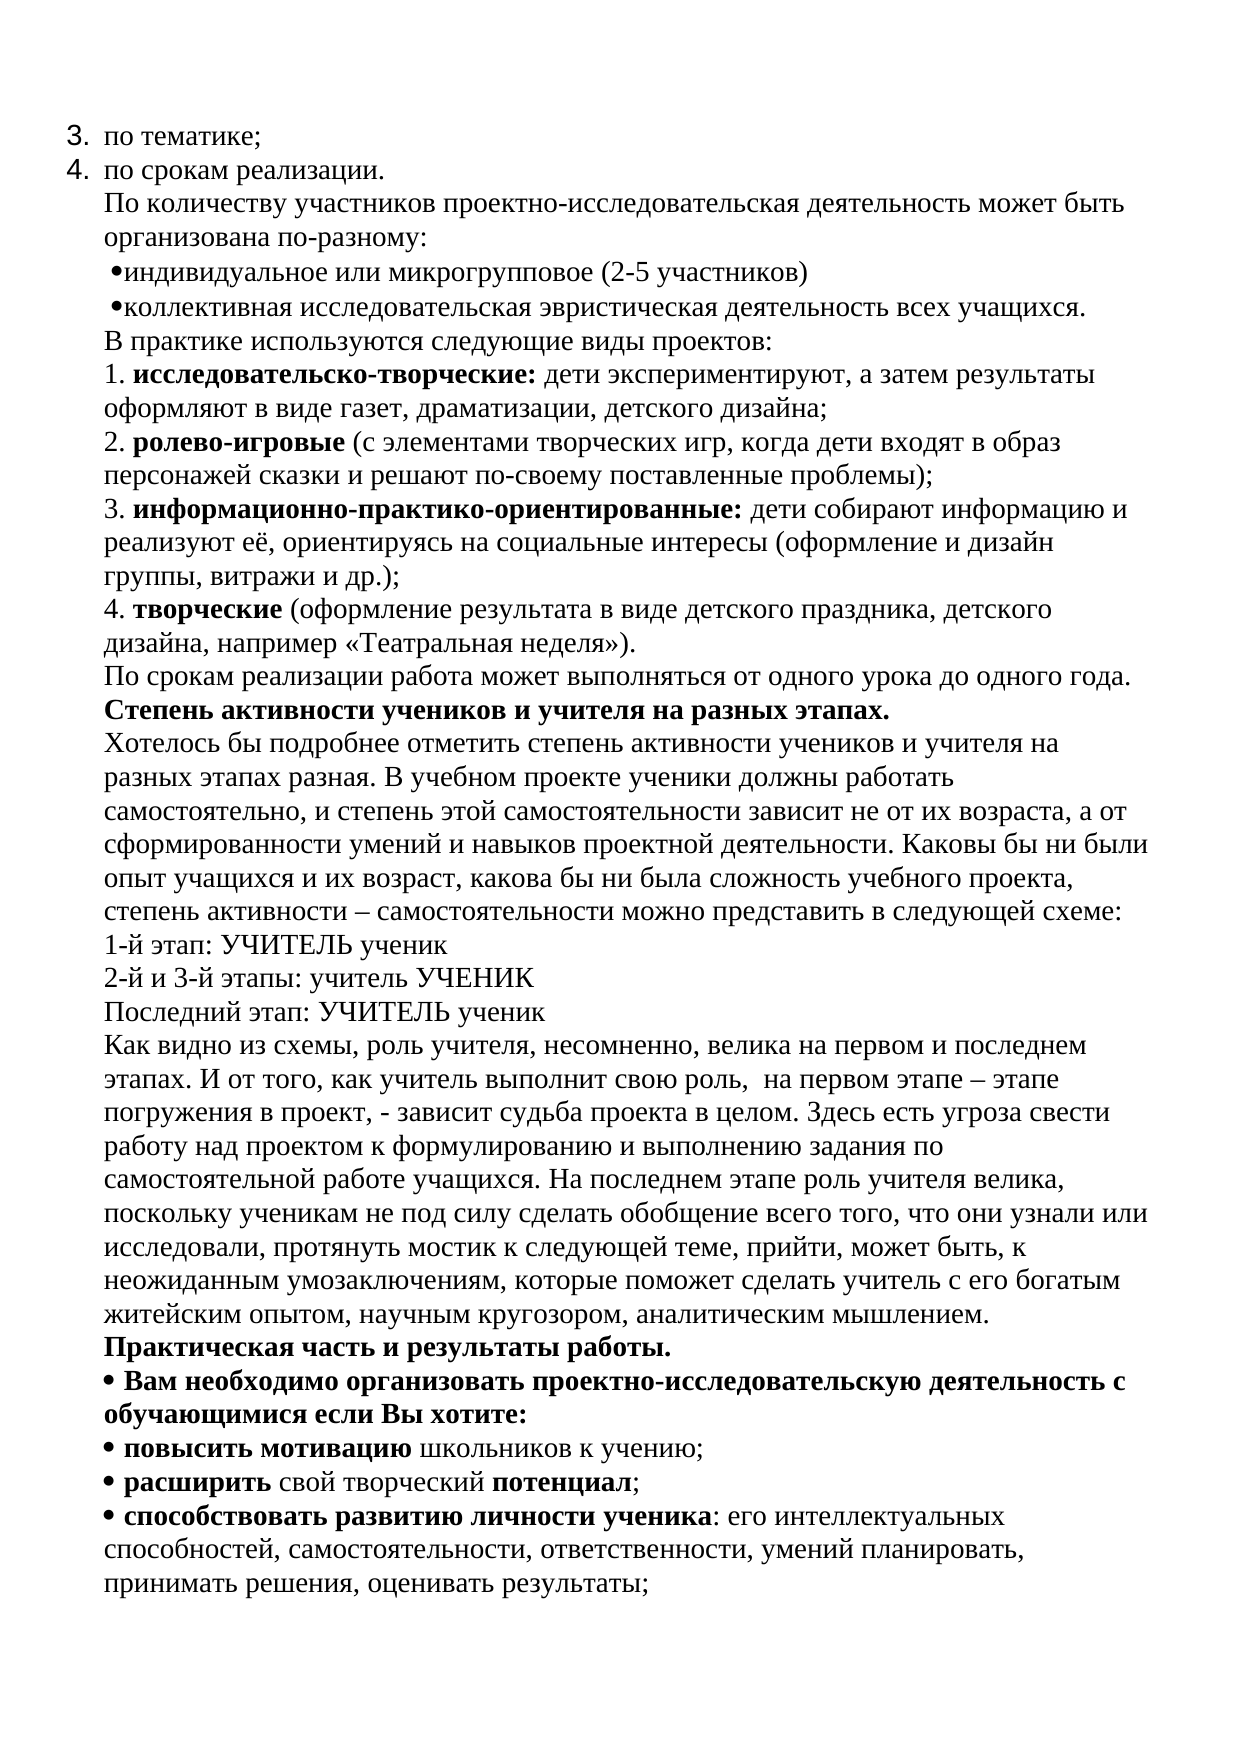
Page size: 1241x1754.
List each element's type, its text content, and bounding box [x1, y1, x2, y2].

text 3.​ информационно-практико-ориентированные: дети собирают информацию и реализуют её, ориентируясь на социальные интересы (оформление и дизайн группы, витражи и др.); [103, 491, 1152, 591]
text По количеству участников проектно-исследовательская деятельность может быть организована по-разному: [103, 185, 1152, 252]
text 1.​ исследовательско-творческие: дети экспериментируют, а затем результаты оформляют в виде газет, драматизации, детского дизайна; [103, 357, 1152, 424]
text Хотелось бы подробнее отметить степень активности учеников и учителя на разных этапах разная. В учебном проекте ученики должны работать самостоятельно, и степень этой самостоятельности зависит не от их возраста, а от сформированности умений и навыков проектной деятельности. Каковы бы ни были опыт учащихся и их возраст, какова бы ни была сложность учебного проекта, степень активности – самостоятельности можно представить в следующей схеме: [103, 726, 1152, 927]
list по срокам реализации. [66, 152, 1152, 185]
list по тематике; [66, 118, 1152, 152]
text Практическая часть и результаты работы. [103, 1329, 1152, 1363]
text ​ способствовать развитию личности ученика: его интеллектуальных способностей, самостоятельности, ответственности, умений планировать, принимать решения, оценивать результаты; [103, 1498, 1152, 1598]
text 2.​ ролево-игровые (с элементами творческих игр, когда дети входят в образ персонажей сказки и решают по-своему поставленные проблемы); [103, 424, 1152, 491]
text 2-й и 3-й этапы: учитель УЧЕНИК [103, 960, 1152, 994]
text ​ Вам необходимо организовать проектно-исследовательскую деятельность с обучающимися если Вы хотите: [103, 1363, 1152, 1430]
text Как видно из схемы, роль учителя, несомненно, велика на первом и последнем этапах. И от того, как учитель выполнит свою роль, на первом этапе – этапе погружения в проект, - зависит судьба проекта в целом. Здесь есть угроза свести работу над проектом к формулированию и выполнению задания по самостоятельной работе учащихся. На последнем этапе роль учителя велика, поскольку ученикам не под силу сделать обобщение всего того, что они узнали или исследовали, протянуть мостик к следующей теме, прийти, может быть, к неожиданным умозаключениям, которые поможет сделать учитель с его богатым житейским опытом, научным кругозором, аналитическим мышлением. [103, 1027, 1152, 1329]
text 1-й этап: УЧИТЕЛЬ ученик [103, 927, 1152, 960]
text ​ индивидуальное или микрогрупповое (2-5 участников) [103, 252, 1152, 288]
text Последний этап: УЧИТЕЛЬ ученик [103, 994, 1152, 1027]
text В практике используются следующие виды проектов: [103, 323, 1152, 357]
text ​ повысить мотивацию школьников к учению; [103, 1430, 1152, 1464]
text ​ расширить свой творческий потенциал; [103, 1464, 1152, 1498]
text По срокам реализации работа может выполняться от одного урока до одного года. [103, 658, 1152, 692]
text Степень активности учеников и учителя на разных этапах. [103, 692, 1152, 726]
text 4.​ творческие (оформление результата в виде детского праздника, детского дизайна, например «Театральная неделя»). [103, 591, 1152, 658]
text ​ коллективная исследовательская эвристическая деятельность всех учащихся. [103, 288, 1152, 323]
